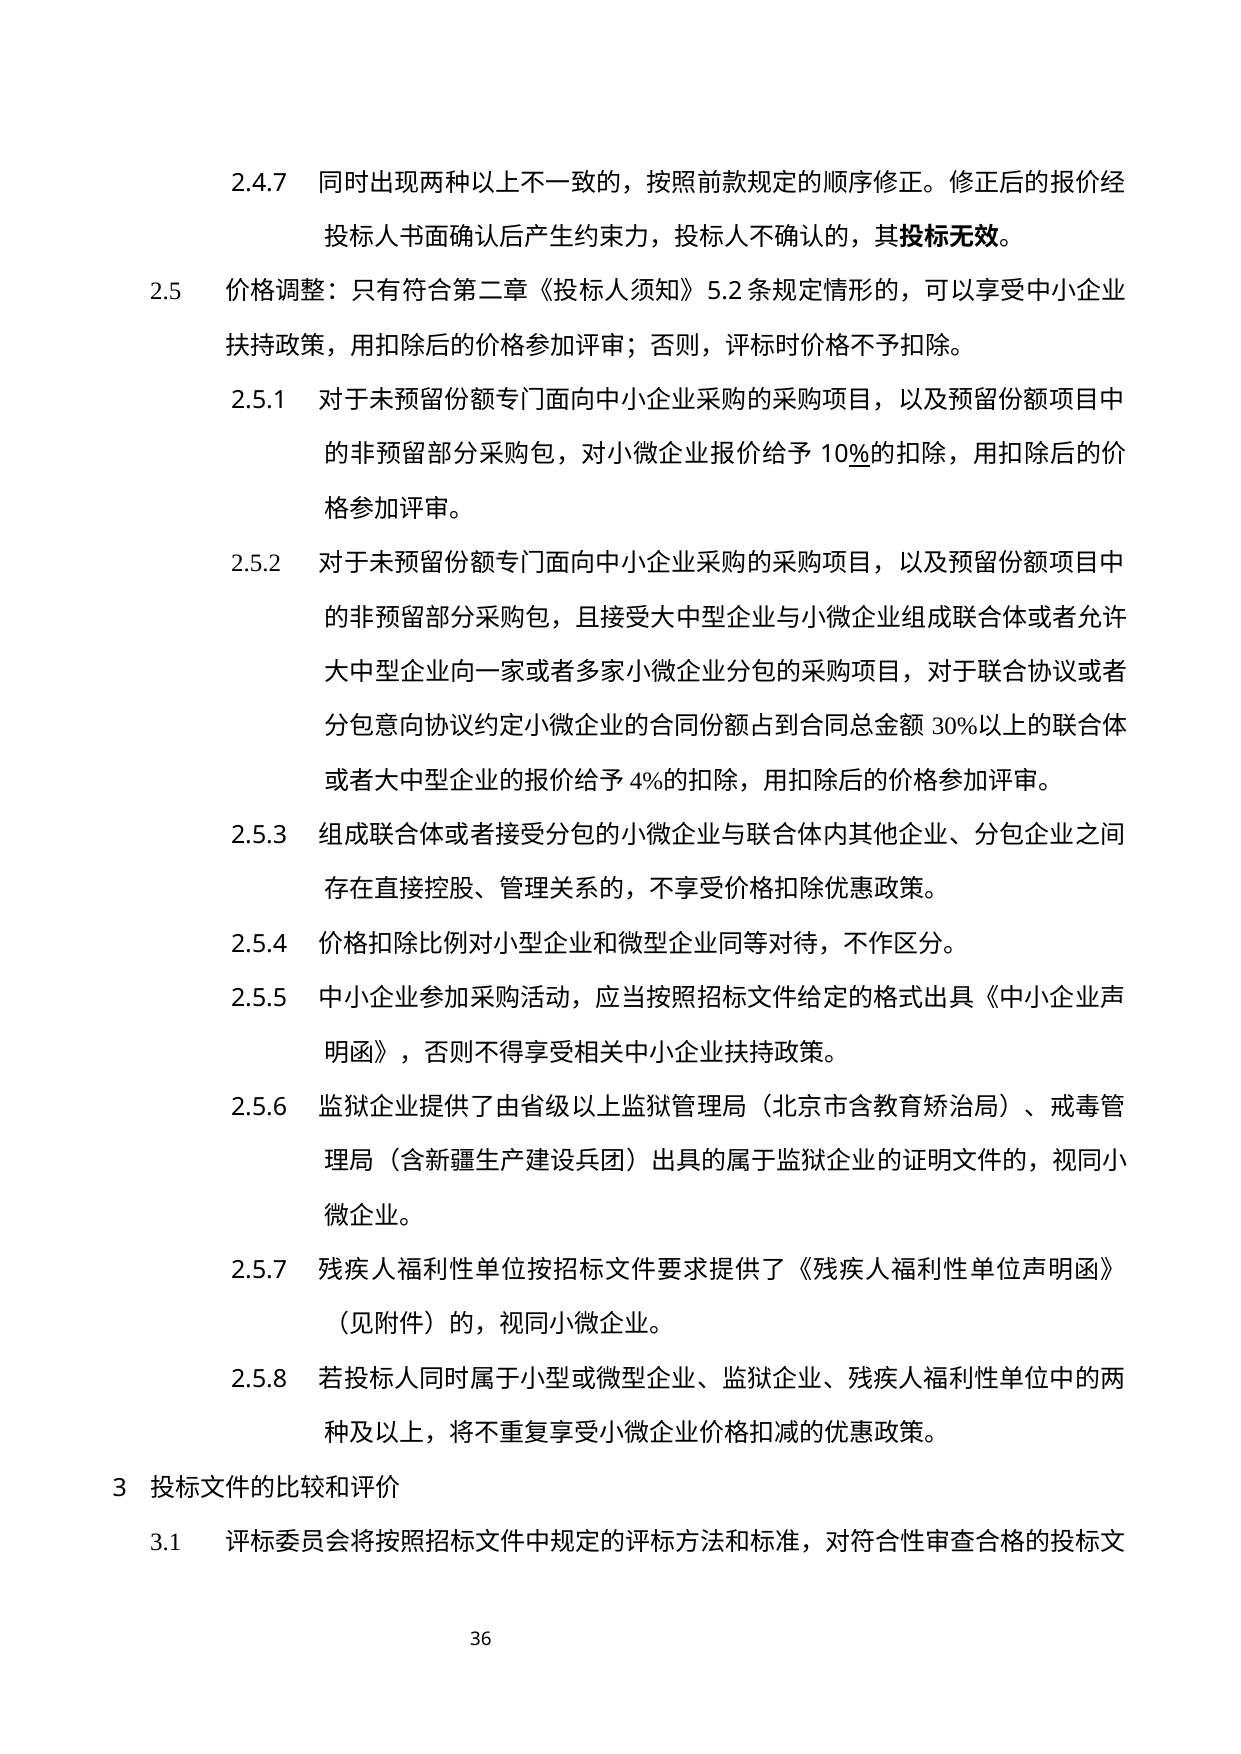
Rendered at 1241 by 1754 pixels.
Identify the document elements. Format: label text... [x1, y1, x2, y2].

list 同时出现两种以上不一致的，按照前款规定的顺序修正。修正后的报价经投标人书面确认后产生约束力，投标人不确认的，其投标无效。 [231, 162, 1128, 253]
list 组成联合体或者接受分包的小微企业与联合体内其他企业、分包企业之间存在直接控股、管理关系的，不享受价格扣除优惠政策。 [231, 814, 1128, 905]
list 若投标人同时属于小型或微型企业、监狱企业、残疾人福利性单位中的两种及以上，将不重复享受小微企业价格扣减的优惠政策。 [231, 1358, 1128, 1449]
list 投标文件的比较和评价 [112, 1467, 1128, 1503]
list 中小企业参加采购活动，应当按照招标文件给定的格式出具《中小企业声明函》，否则不得享受相关中小企业扶持政策。 [231, 978, 1128, 1068]
list 对于未预留份额专门面向中小企业采购的采购项目，以及预留份额项目中的非预留部分采购包，且接受大中型企业与小微企业组成联合体或者允许大中型企业向一家或者多家小微企业分包的采购项目，对于联合协议或者分包意向协议约定小微企业的合同份额占到合同总金额 30%以上的联合体或者大中型企业的报价给予4%的扣除，用扣除后的价格参加评审。 [231, 543, 1128, 796]
list 残疾人福利性单位按招标文件要求提供了《残疾人福利性单位声明函》（见附件）的，视同小微企业。 [231, 1249, 1128, 1340]
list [150, 1521, 1128, 1558]
list 对于未预留份额专门面向中小企业采购的采购项目，以及预留份额项目中的非预留部分采购包，对小微企业报价给予10%的扣除，用扣除后的价格参加评审。 [231, 379, 1128, 524]
list 监狱企业提供了由省级以上监狱管理局（北京市含教育矫治局）、戒毒管理局（含新疆生产建设兵团）出具的属于监狱企业的证明文件的，视同小微企业。 [231, 1086, 1128, 1231]
list 价格调整：只有符合第二章《投标人须知》5.2条规定情形的，可以享受中小企业扶持政策，用扣除后的价格参加评审；否则，评标时价格不予扣除。 [150, 271, 1128, 361]
list 价格扣除比例对小型企业和微型企业同等对待，不作区分。 [231, 923, 1128, 959]
